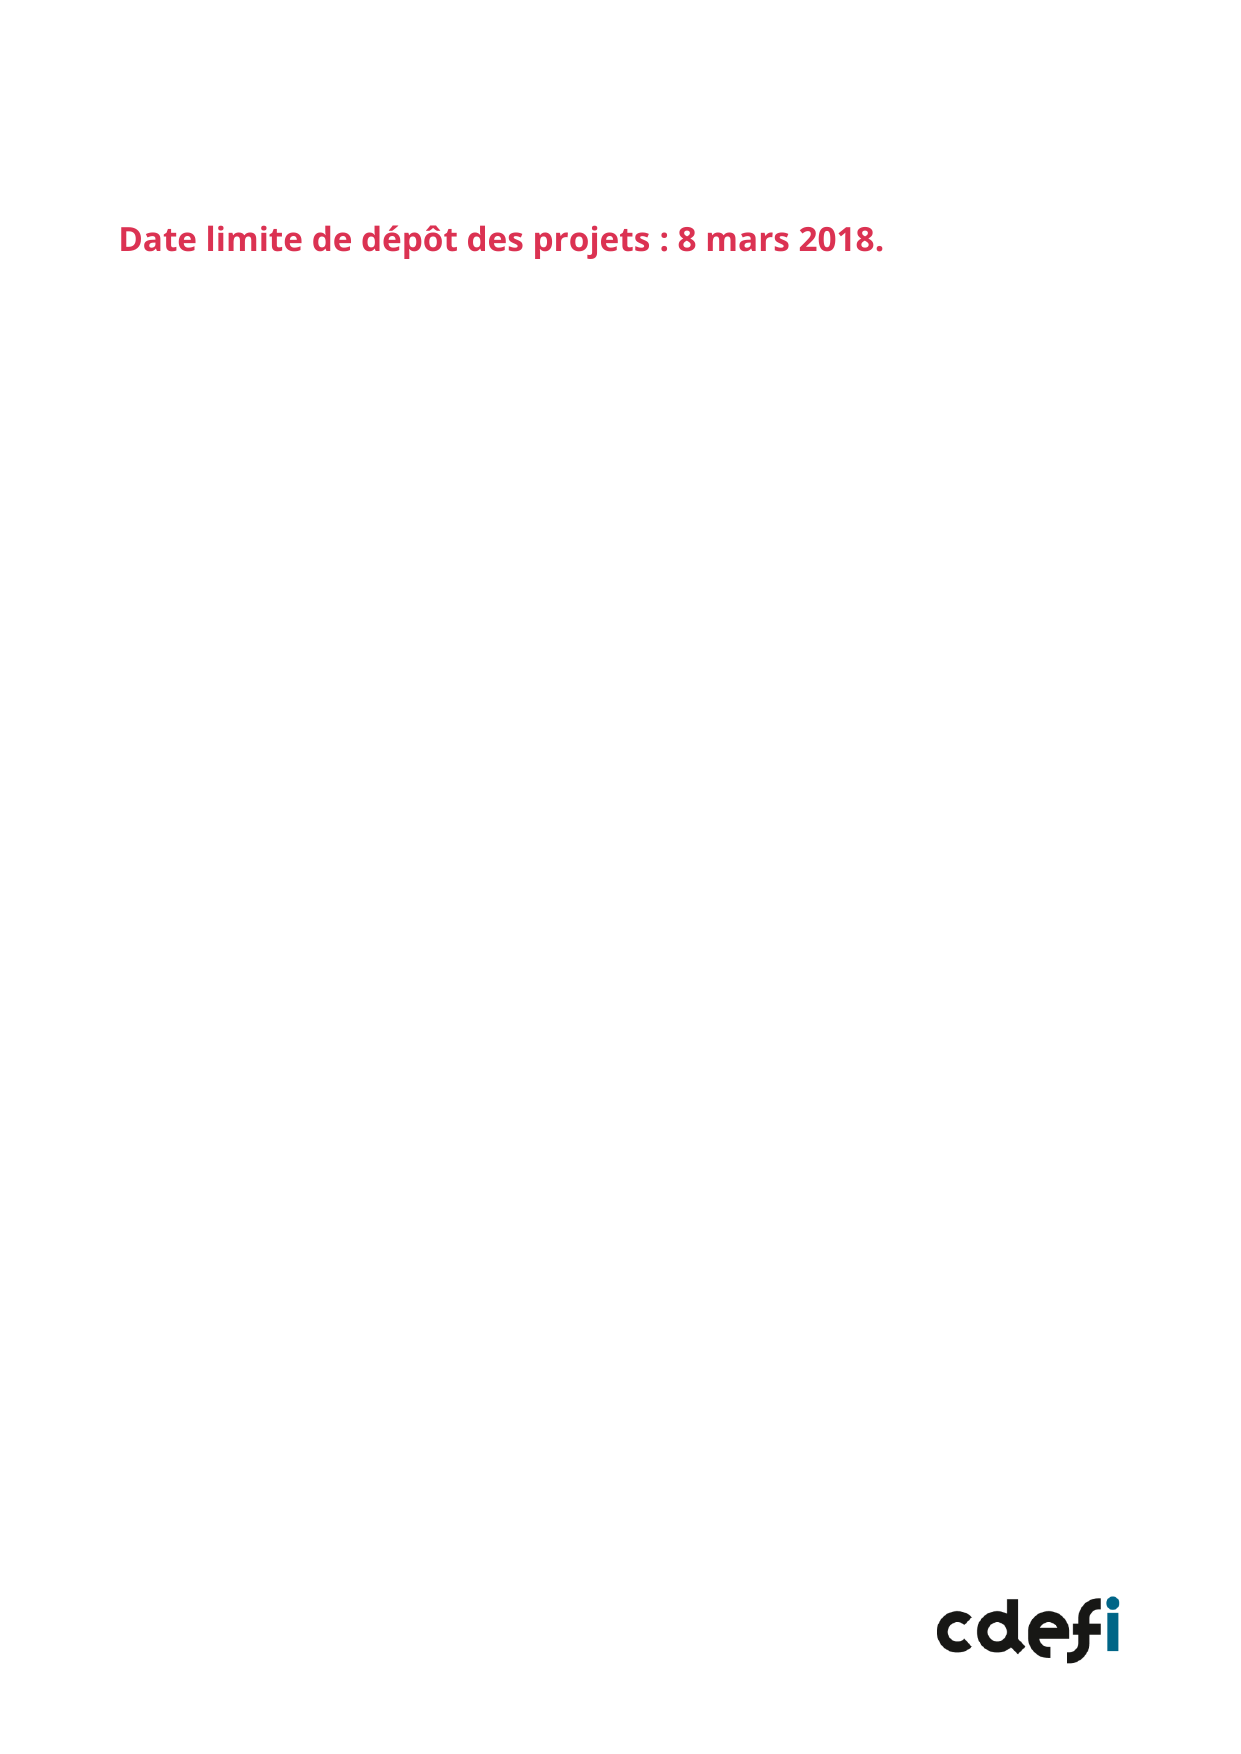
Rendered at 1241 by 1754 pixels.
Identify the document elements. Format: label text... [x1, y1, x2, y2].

picture [933, 1579, 1123, 1681]
text Date limite de dépôt des projets : 8 mars 2018. [118, 216, 1122, 261]
